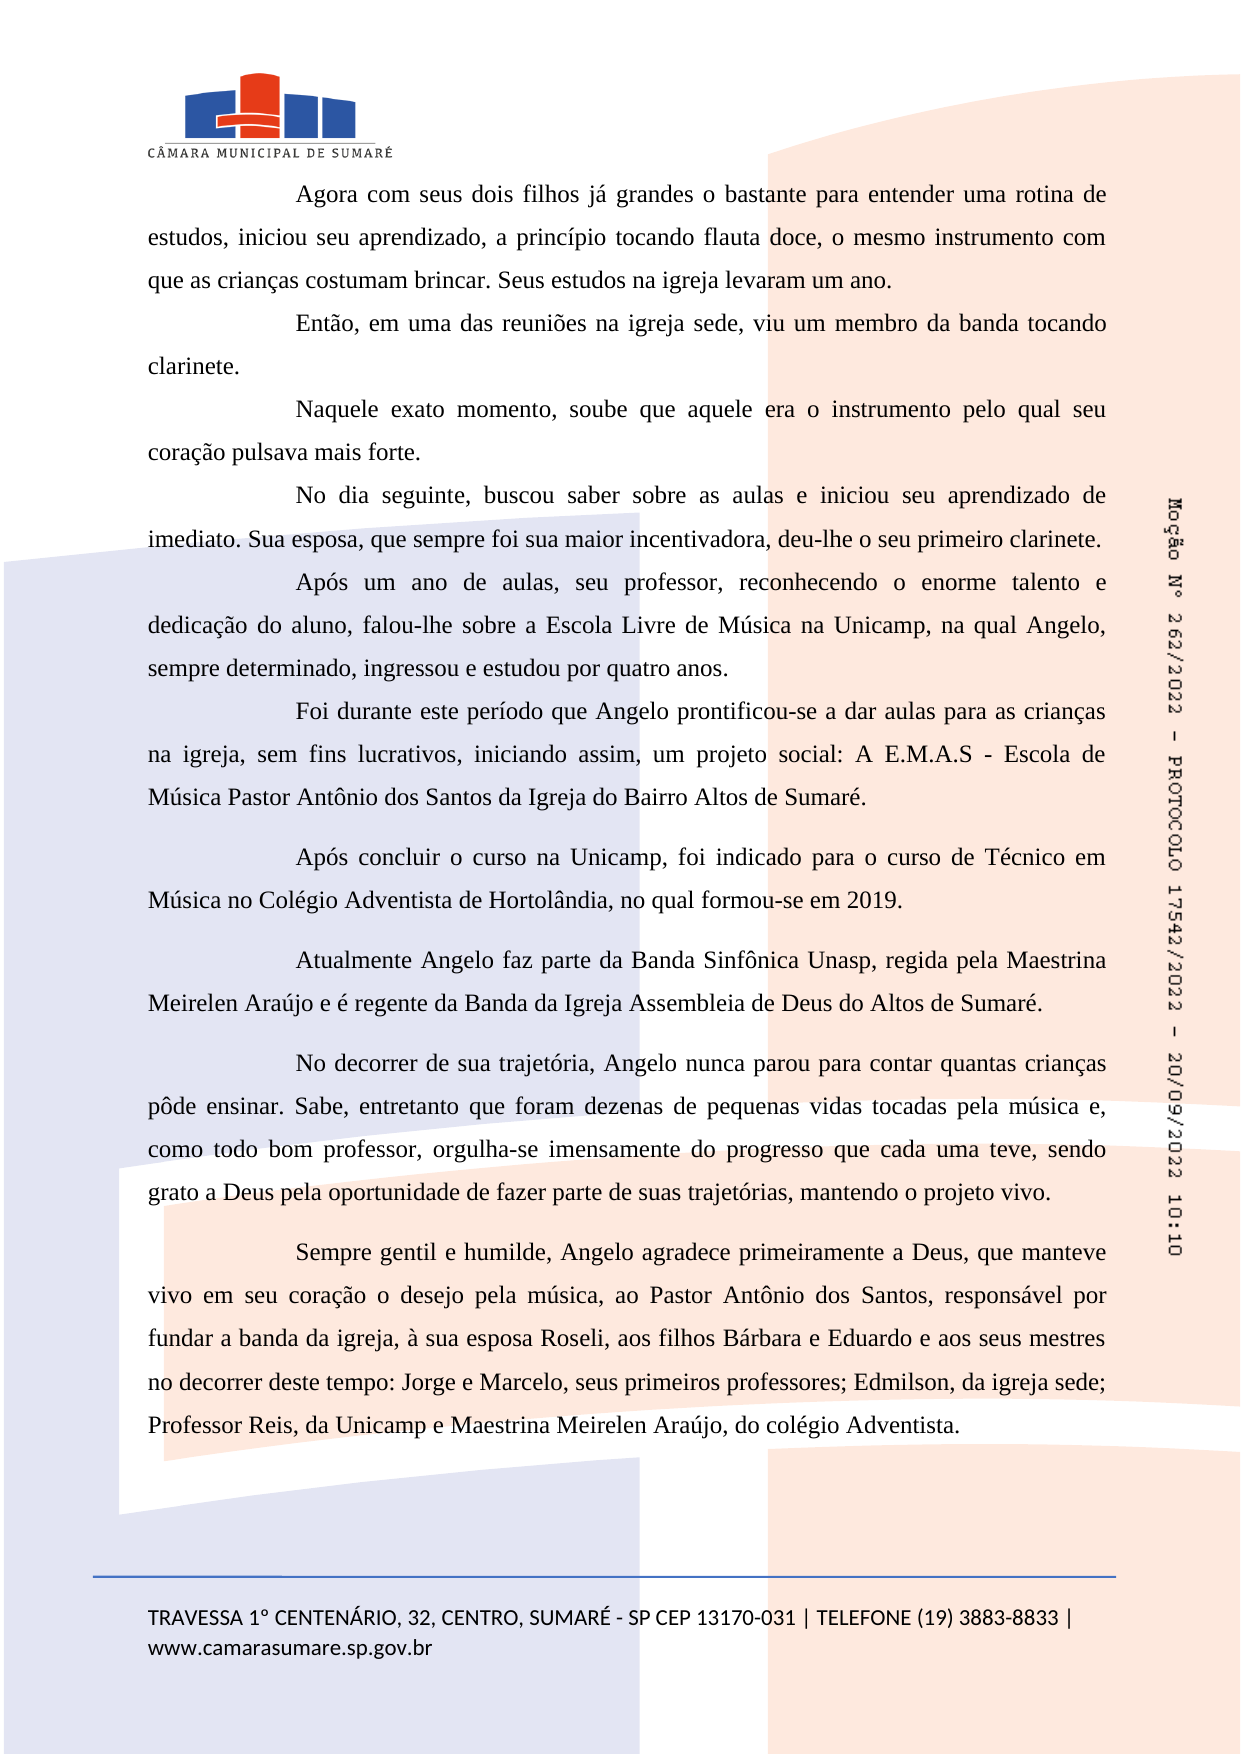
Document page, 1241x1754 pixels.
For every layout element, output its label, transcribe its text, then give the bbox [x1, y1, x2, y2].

text Após um ano de aulas, seu professor, reconhecendo o enorme talento e dedicação do aluno, falou-lhe sobre a Escola Livre de Música na Unicamp, na qual Angelo, sempre determinado, ingressou e estudou por quatro anos. [148, 567, 1107, 682]
text No dia seguinte, buscou saber sobre as aulas e iniciou seu aprendizado de imediato. Sua esposa, que sempre foi sua maior incentivadora, deu-lhe o seu primeiro clarinete. [148, 481, 1107, 552]
text Agora com seus dois filhos já grandes o bastante para entender uma rotina de estudos, iniciou seu aprendizado, a princípio tocando flauta doce, o mesmo instrumento com que as crianças costumam brincar. Seus estudos na igreja levaram um ano. [148, 179, 1107, 294]
text Então, em uma das reuniões na igreja sede, viu um membro da banda tocando clarinete. [148, 308, 1107, 380]
text Naquele exato momento, soube que aquele era o instrumento pelo qual seu coração pulsava mais forte. [148, 394, 1107, 466]
text Atualmente Angelo faz parte da Banda Sinfônica Unasp, regida pela Maestrina Meirelen Araújo e é regente da Banda da Igreja Assembleia de Deus do Altos de Sumaré. [148, 945, 1107, 1017]
text Sempre gentil e humilde, Angelo agradece primeiramente a Deus, que manteve vivo em seu coração o desejo pela música, ao Pastor Antônio dos Santos, responsável por fundar a banda da igreja, à sua esposa Roseli, aos filhos Bárbara e Eduardo e aos seus mestres no decorrer deste tempo: Jorge e Marcelo, seus primeiros professores; Edmilson, da igreja sede; Professor Reis, da Unicamp e Maestrina Meirelen Araújo, do colégio Adventista. [148, 1237, 1107, 1438]
picture [1142, 494, 1205, 1260]
text No decorrer de sua trajetória, Angelo nunca parou para contar quantas crianças pôde ensinar. Sabe, entretanto que foram dezenas de pequenas vidas tocadas pela música e, como todo bom professor, orgulha-se imensamente do progresso que cada uma teve, sendo grato a Deus pela oportunidade de fazer parte de suas trajetórias, mantendo o projeto vivo. [148, 1048, 1107, 1206]
text Foi durante este período que Angelo prontificou-se a dar aulas para as crianças na igreja, sem fins lucrativos, iniciando assim, um projeto social: A E.M.A.S - Escola de Música Pastor Antônio dos Santos da Igreja do Bairro Altos de Sumaré. [148, 696, 1107, 811]
picture [147, 73, 394, 160]
text Após concluir o curso na Unicamp, foi indicado para o curso de Técnico em Música no Colégio Adventista de Hortolândia, no qual formou-se em 2019. [148, 842, 1107, 914]
